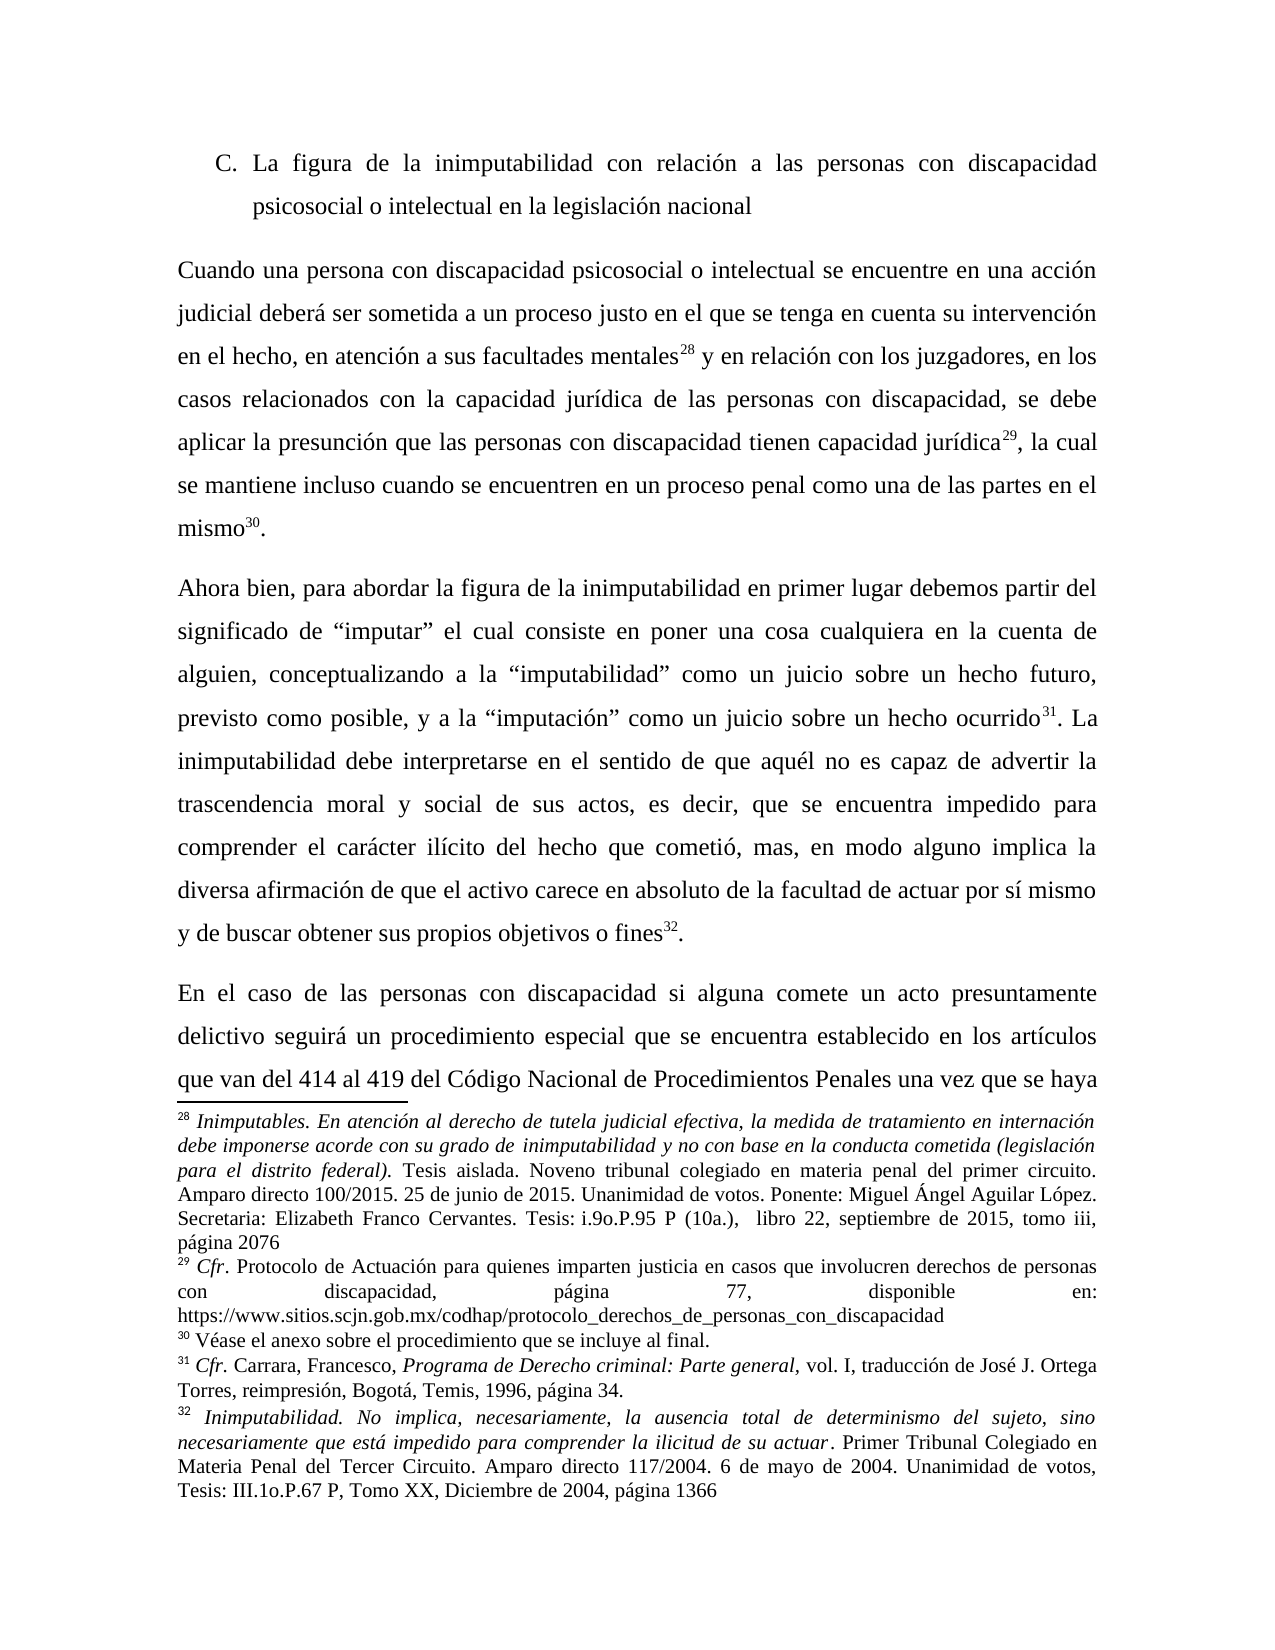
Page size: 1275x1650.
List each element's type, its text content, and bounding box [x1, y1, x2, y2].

text En el caso de las personas con discapacidad si alguna comete un acto presuntamente delictivo seguirá un procedimiento especial que se encuentra establecido en los artículos que van del 414 al 419 del Código Nacional de Procedimientos Penales una vez que se haya determinado mediante dictámenes periciales el estado de inimputabilidad, dichas pruebas pueden ser solicitadas por cualquiera de las partes, esto es tanto por el sujeto activo por medio del ministerio público o el sujeto pasivo. En este aspecto, uno de los principales problemas a los que se enfrentan las personas con discapacidad psicosocial o intelectual es la falta de instrumentos estandarizados para determinar de forma efectiva la inimputabilidad, solo se menciona que si bien es el juez quien debe designar peritos para que evalúen la condición mental del inculpado se reconoce a las partes el derecho de designar a los suyos. En México los Servicios de Atención Psiquiátrica dependientes de la Secretaría de Salud Federal son los encargados de hacer los dictámenes y peritajes solicitados por la autoridad judicial o sistema de justicia, cuando lo consideren pertinente. En el período de un año – los datos son consistentes con el año de 2013- se reciben alrededor de 1915 solicitudes, de las cuales, 1,493 van dirigidas a un solo Hospital (Fray Bernardino de Álvarez). El 30%, aproximadamente, es decir 450, tienen que ver con la justicia penal. En este hospital el departamento de psiquiatría y psicología forense, encargado de hacer estas valoraciones y dictámenes cuenta únicamente con 2 peritos psiquiatras y 3 peritos psicólogos. Por lo que cada caso tarda aproximadamente ocho meses en ser considerado [177, 978, 1098, 1093]
list La figura de la inimputabilidad con relación a las personas con discapacidad psicosocial o intelectual en la legislación nacional [215, 148, 1098, 219]
text Ahora bien, para abordar la figura de la inimputabilidad en primer lugar debemos partir del significado de “imputar” el cual consiste en poner una cosa cualquiera en la cuenta de alguien, conceptualizando a la “imputabilidad” como un juicio sobre un hecho futuro, previsto como posible, y a la “imputación” como un juicio sobre un hecho ocurrido. La inimputabilidad debe interpretarse en el sentido de que aquél no es capaz de advertir la trascendencia moral y social de sus actos, es decir, que se encuentra impedido para comprender el carácter ilícito del hecho que cometió, mas, en modo alguno implica la diversa afirmación de que el activo carece en absoluto de la facultad de actuar por sí mismo y de buscar obtener sus propios objetivos o fines. [177, 573, 1098, 947]
text Cuando una persona con discapacidad psicosocial o intelectual se encuentre en una acción judicial deberá ser sometida a un proceso justo en el que se tenga en cuenta su intervención en el hecho, en atención a sus facultades mentales y en relación con los juzgadores, en los casos relacionados con la capacidad jurídica de las personas con discapacidad, se debe aplicar la presunción que las personas con discapacidad tienen capacidad jurídica, la cual se mantiene incluso cuando se encuentren en un proceso penal como una de las partes en el mismo. [177, 255, 1098, 542]
